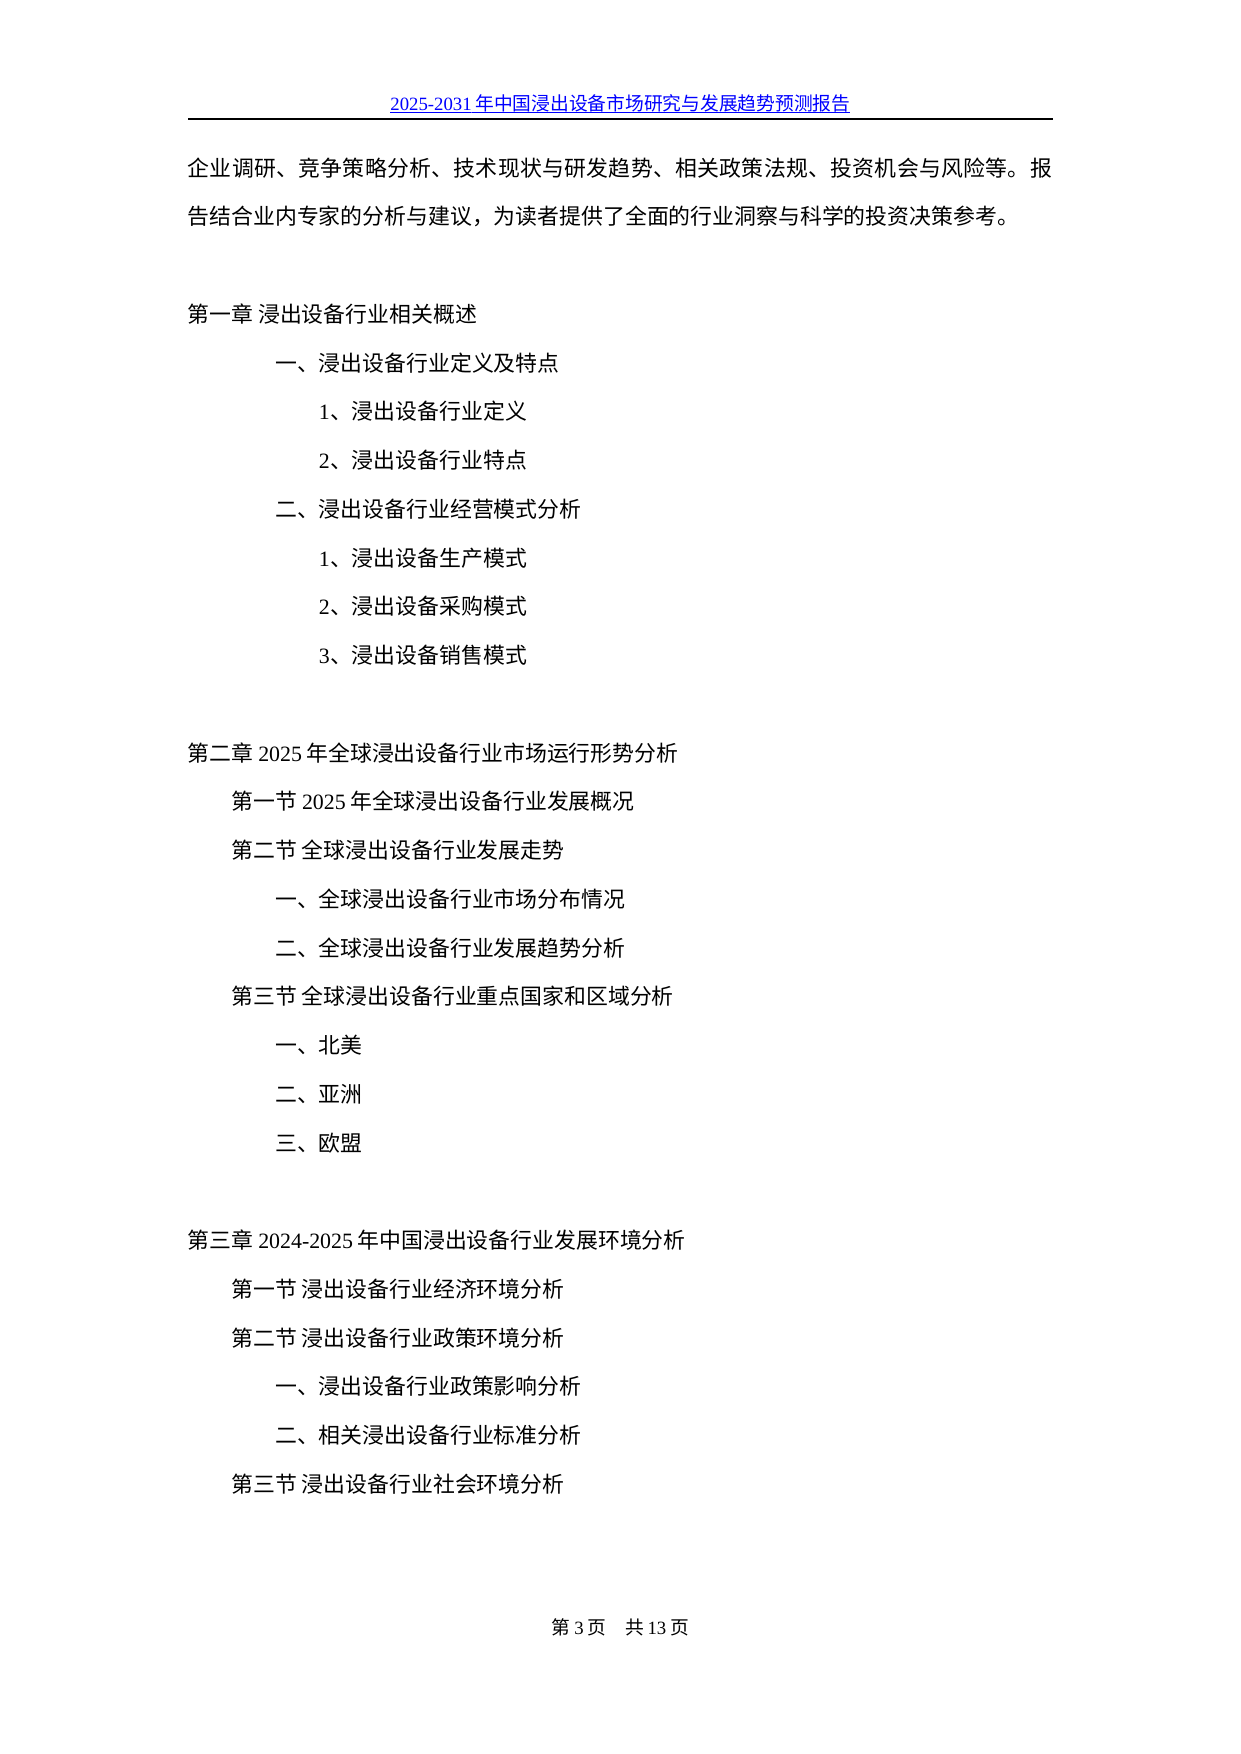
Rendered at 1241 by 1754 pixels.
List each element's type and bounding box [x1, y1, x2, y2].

text [187, 150, 1053, 1499]
